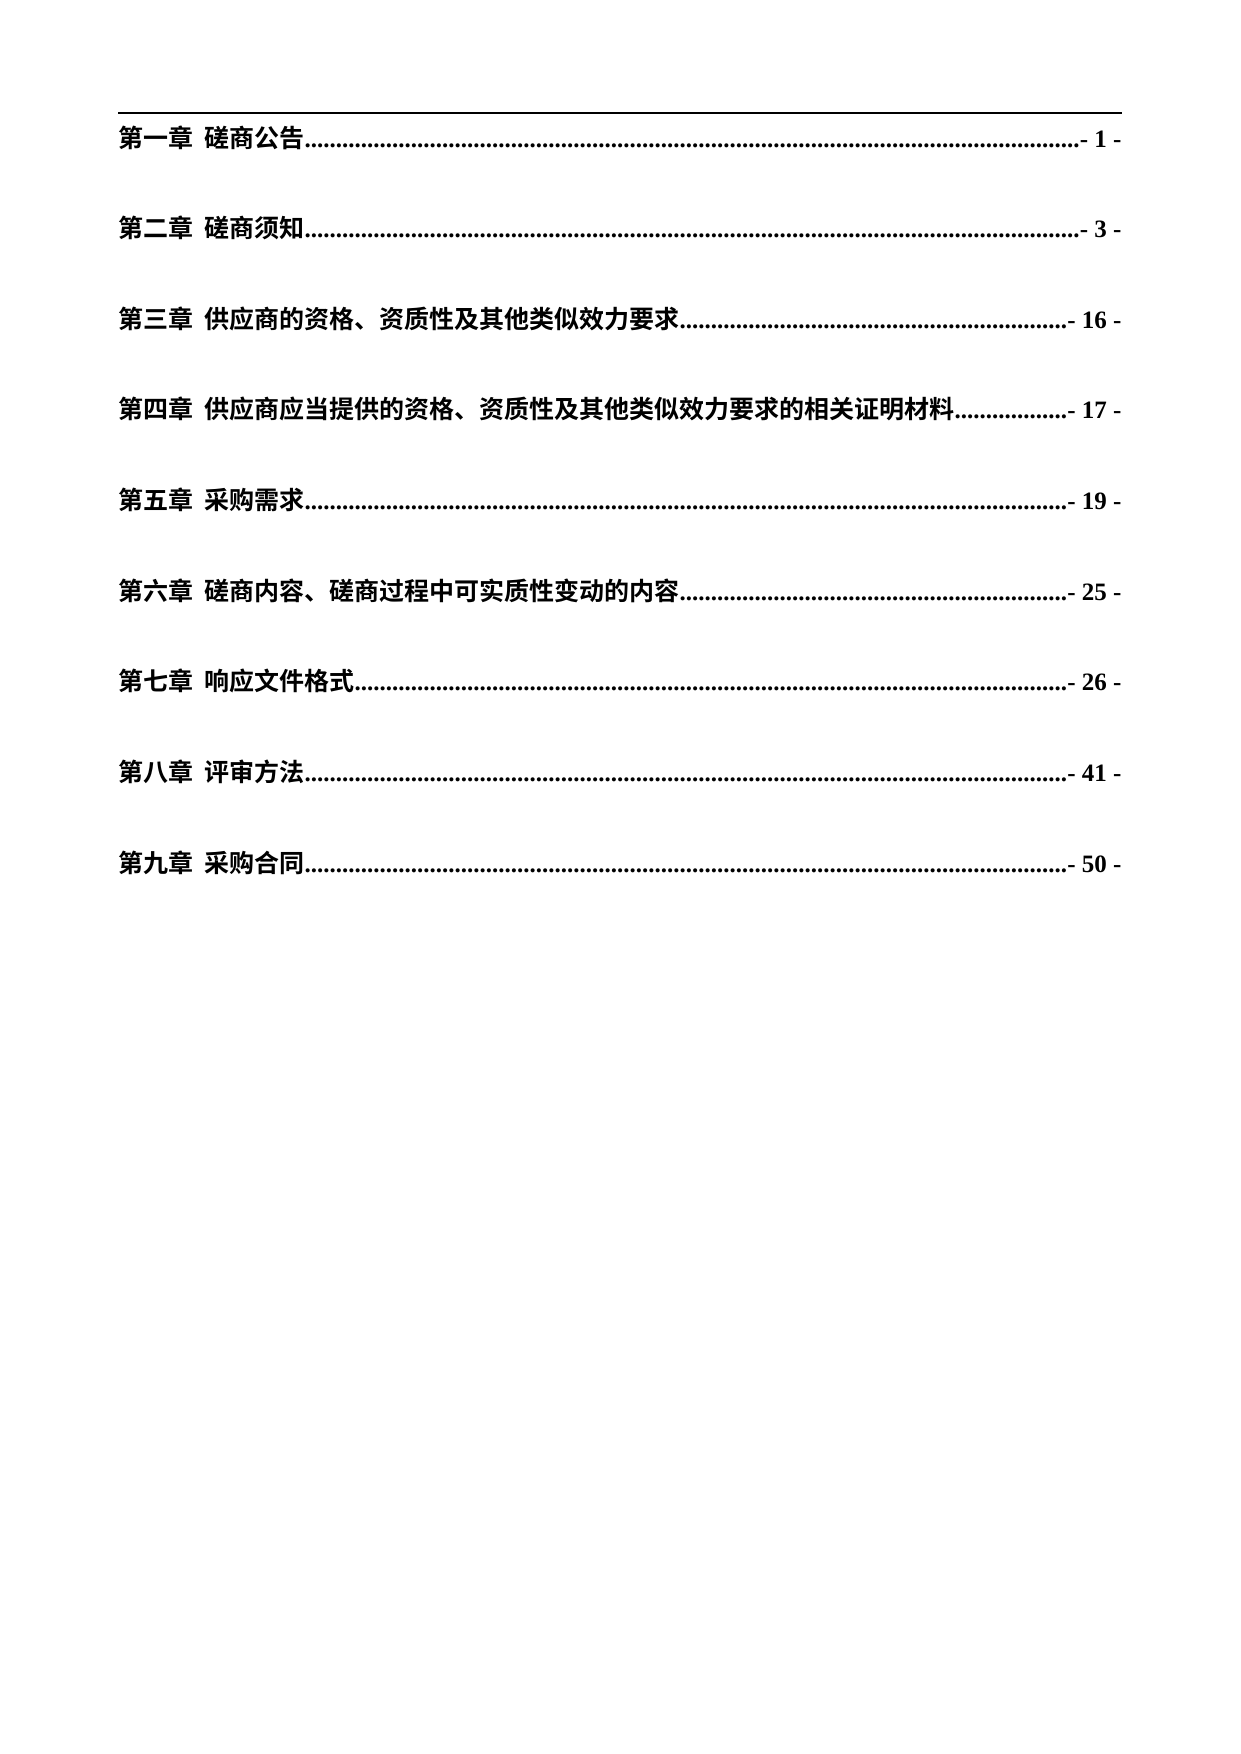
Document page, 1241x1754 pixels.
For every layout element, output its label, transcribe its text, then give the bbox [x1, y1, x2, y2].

text 第四章 供应商应当提供的资格、资质性及其他类似效力要求的相关证明材料 - 17 - [118, 390, 1122, 426]
text 第九章 采购合同 - 50 - [118, 843, 1122, 879]
text 第六章 磋商内容、磋商过程中可实质性变动的内容 - 25 - [118, 571, 1122, 607]
text 第七章 响应文件格式 - 26 - [118, 662, 1122, 698]
text 第八章 评审方法 - 41 - [118, 752, 1122, 789]
text 第五章 采购需求 - 19 - [118, 481, 1122, 517]
text 第三章 供应商的资格、资质性及其他类似效力要求 - 16 - [118, 299, 1122, 336]
text 第二章 磋商须知 - 3 - [118, 209, 1122, 245]
text 第一章 磋商公告 - 1 - [118, 118, 1122, 154]
